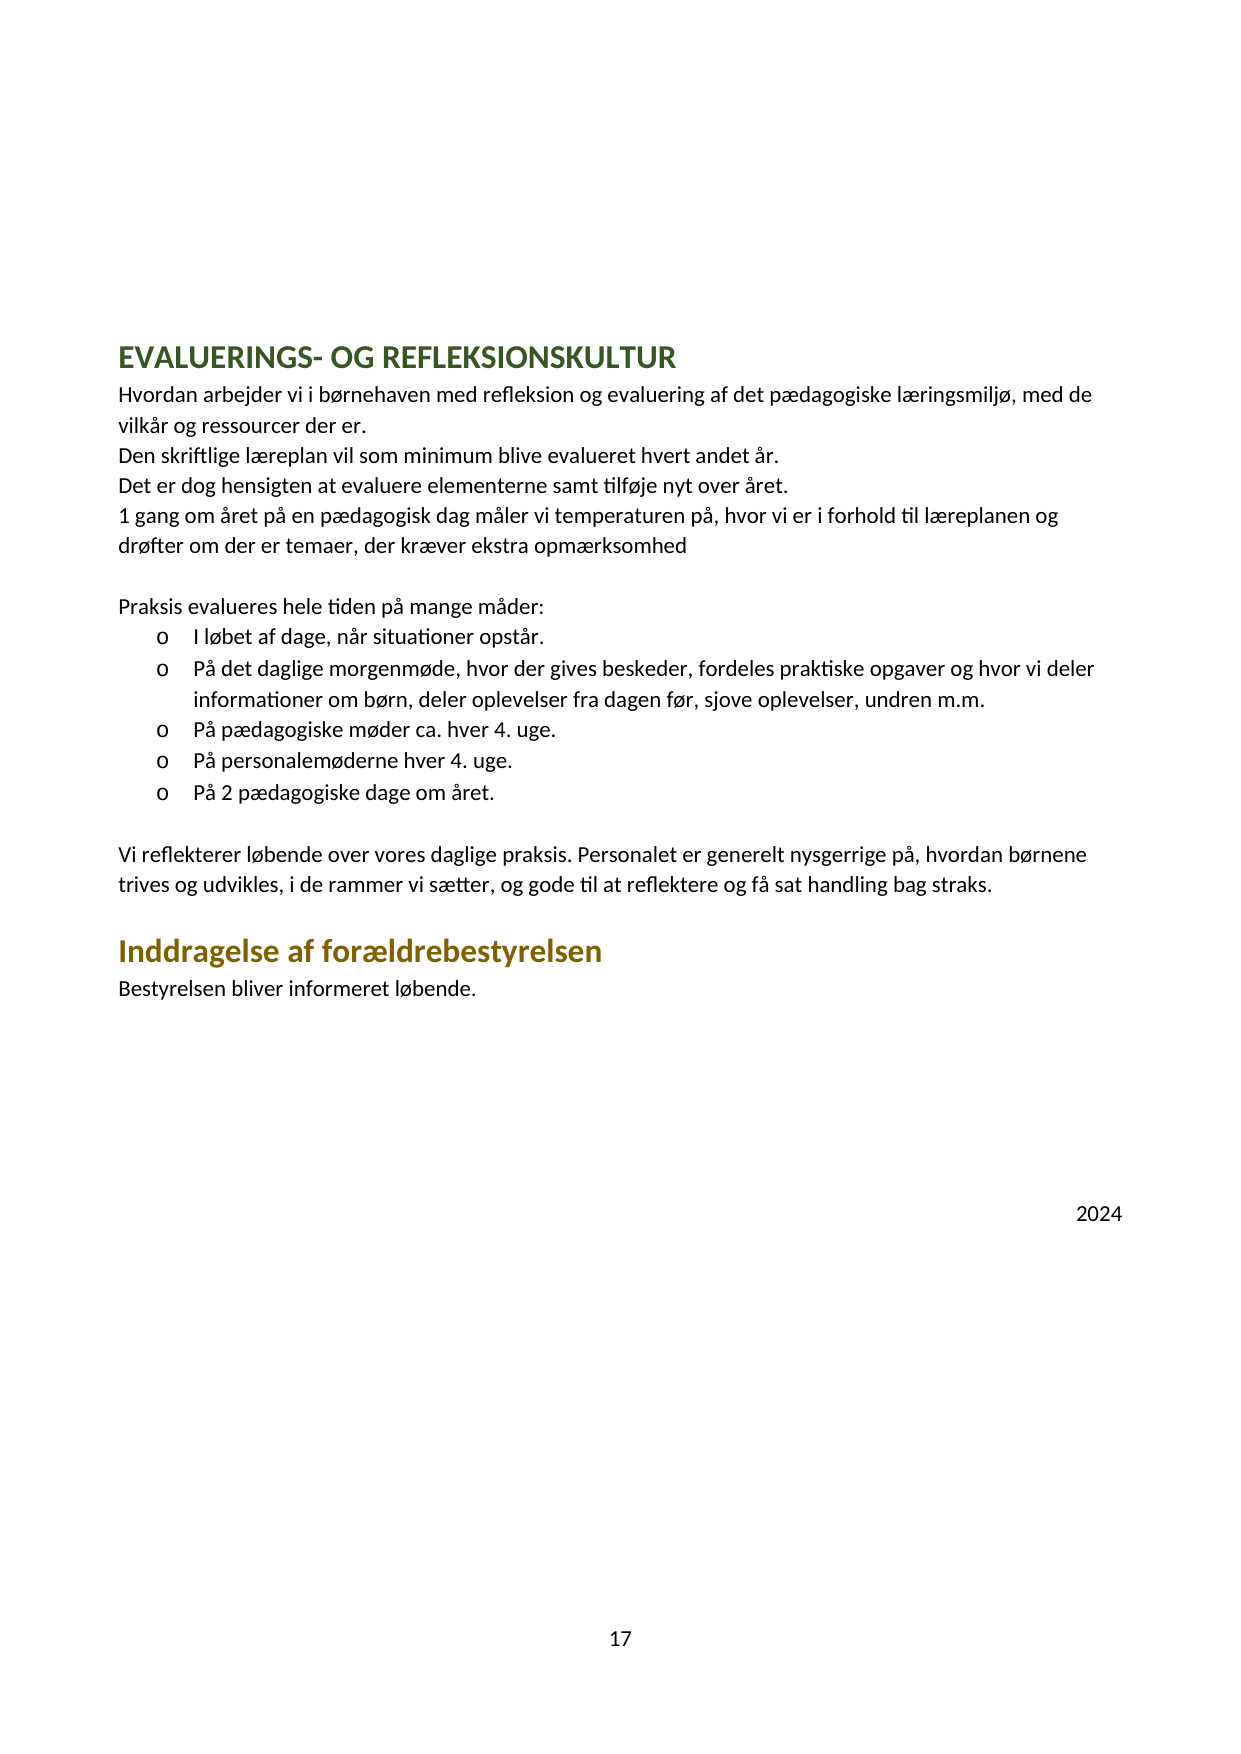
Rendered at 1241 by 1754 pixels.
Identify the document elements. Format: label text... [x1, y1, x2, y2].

list I løbet af dage, når situationer opstår. [156, 622, 1122, 651]
list På personalemøderne hver 4. uge. [156, 747, 1122, 776]
text EVALUERINGS- OG REFLEKSIONSKULTUR [118, 337, 1122, 377]
list På det daglige morgenmøde, hvor der gives beskeder, fordeles praktiske opgaver og hvor vi deler informationer om børn, deler oplevelser fra dagen før, sjove oplevelser, undren m.m. [156, 654, 1122, 713]
text Hvordan arbejder vi i børnehaven med refleksion og evaluering af det pædagogiske læringsmiljø, med de vilkår og ressourcer der er. [118, 381, 1122, 439]
text 2024 [118, 1199, 1122, 1228]
text Vi reflekterer løbende over vores daglige praksis. Personalet er generelt nysgerrige på, hvordan børnene trives og udvikles, i de rammer vi sætter, og gode til at reflektere og få sat handling bag straks. [118, 840, 1122, 898]
text Den skriftlige læreplan vil som minimum blive evalueret hvert andet år. [118, 441, 1122, 469]
text Bestyrelsen bliver informeret løbende. [118, 974, 1122, 1002]
text Det er dog hensigten at evaluere elementerne samt tilføje nyt over året. [118, 471, 1122, 499]
list På 2 pædagogiske dage om året. [156, 778, 1122, 807]
list På pædagogiske møder ca. hver 4. uge. [156, 715, 1122, 744]
text Praksis evalueres hele tiden på mange måder: [118, 592, 1122, 620]
text Inddragelse af forældrebestyrelsen [118, 930, 1122, 971]
text 1 gang om året på en pædagogisk dag måler vi temperaturen på, hvor vi er i forhold til læreplanen og drøfter om der er temaer, der kræver ekstra opmærksomhed [118, 501, 1122, 559]
